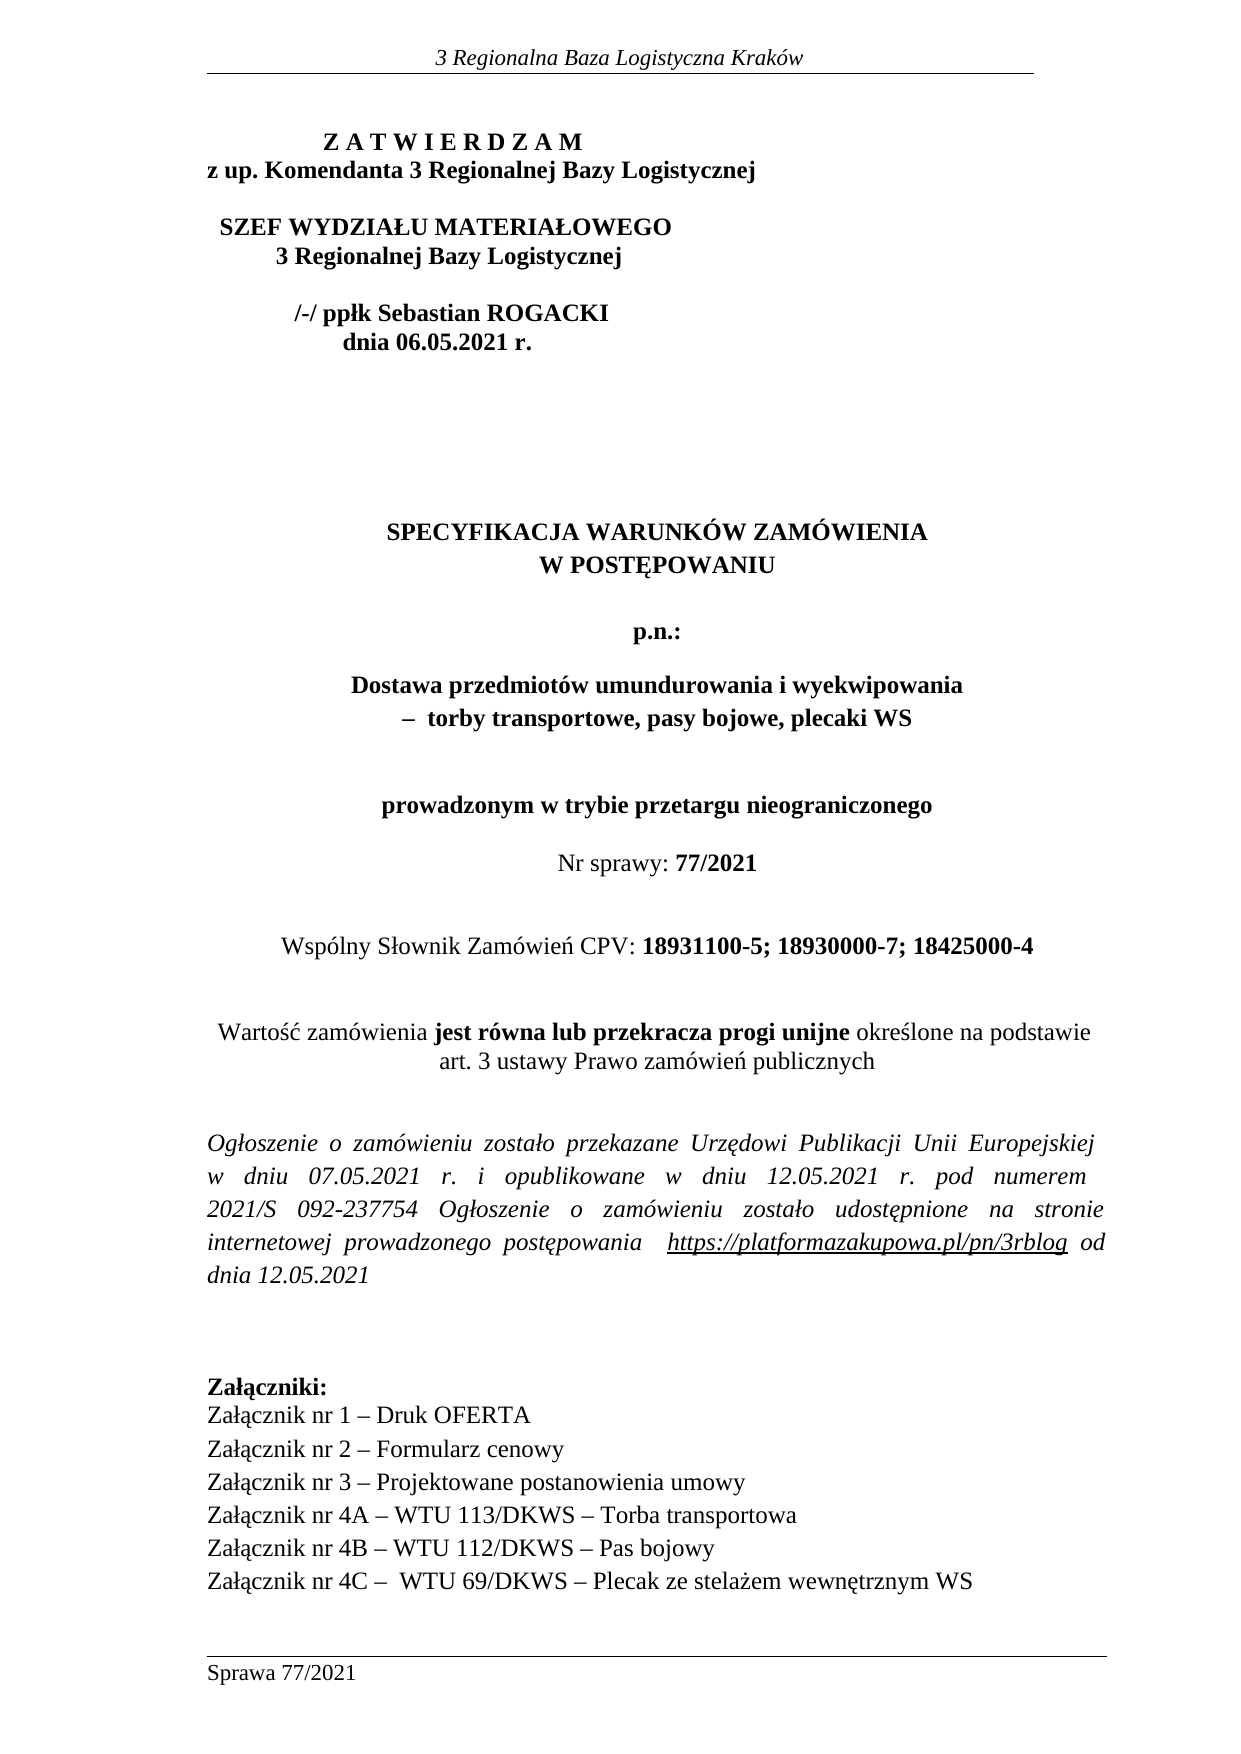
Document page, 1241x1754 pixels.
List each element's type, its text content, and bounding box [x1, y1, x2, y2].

text Załącznik nr 4C – WTU 69/DKWS – Plecak ze stelażem wewnętrznym WS [207, 1566, 1107, 1594]
text Nr sprawy: 77/2021 [207, 848, 1107, 877]
text Załączniki: [207, 1372, 1107, 1401]
text W POSTĘPOWANIU [207, 550, 1107, 579]
text Załącznik nr 4B – WTU 112/DKWS – Pas bojowy [207, 1533, 1107, 1561]
text p.n.: [207, 616, 1107, 645]
text dnia 06.05.2021 r. [242, 327, 1107, 356]
text SZEF WYDZIAŁU MATERIAŁOWEGO [207, 212, 1107, 241]
text – torby transportowe, pasy bojowe, plecaki WS [207, 703, 1107, 732]
text Załącznik nr 4A – WTU 113/DKWS – Torba transportowa [207, 1500, 1107, 1528]
text Załącznik nr 3 – Projektowane postanowienia umowy [207, 1467, 1107, 1495]
text /-/ ppłk Sebastian ROGACKI [207, 298, 1107, 327]
text z up. Komendanta 3 Regionalnej Bazy Logistycznej [207, 155, 1107, 184]
text Wartość zamówienia jest równa lub przekracza progi unijne określone na podstawie art. 3 ustawy Prawo zamówień publicznych [207, 1017, 1107, 1074]
text Załącznik nr 1 – Druk OFERTA [207, 1401, 1107, 1429]
text Ogłoszenie o zamówieniu zostało przekazane Urzędowi Publikacji Unii Europejskiej w dniu 07.05.2021 r. i opublikowane w dniu 12.05.2021 r. pod numerem 2021/S 092-237754 Ogłoszenie o zamówieniu zostało udostępnione na stronie internetowej prowadzonego postępowania https://platformazakupowa.pl/pn/3rblog od dnia 12.05.2021 [207, 1128, 1107, 1289]
text Z A T W I E R D Z A M [222, 127, 1107, 155]
text Wspólny Słownik Zamówień CPV: 18931100-5; 18930000-7; 18425000-4 [207, 931, 1107, 959]
text SPECYFIKACJA WARUNKÓW ZAMÓWIENIA [207, 517, 1107, 546]
text Dostawa przedmiotów umundurowania i wyekwipowania [207, 670, 1107, 699]
text 3 Regionalnej Bazy Logistycznej [207, 241, 1107, 269]
text prowadzonym w trybie przetargu nieograniczonego [207, 790, 1107, 819]
text Załącznik nr 2 – Formularz cenowy [207, 1434, 1107, 1462]
